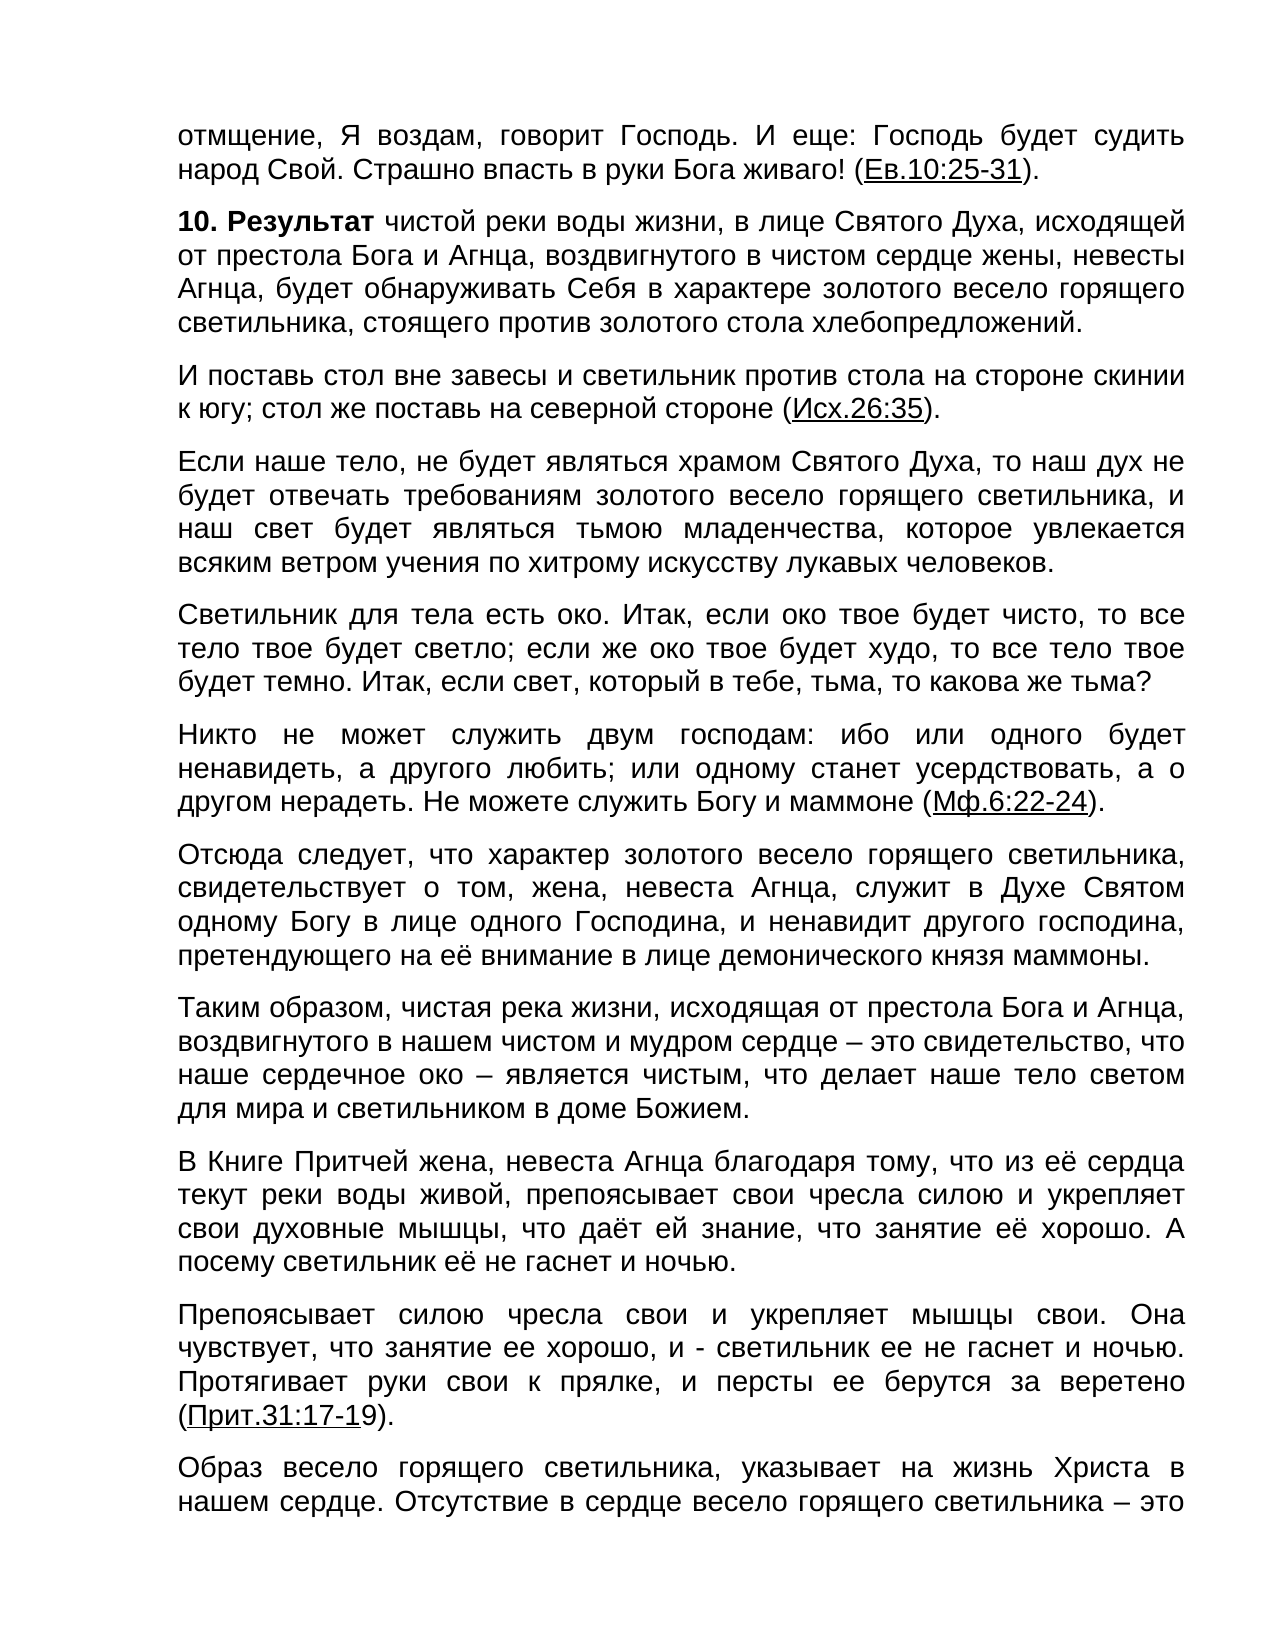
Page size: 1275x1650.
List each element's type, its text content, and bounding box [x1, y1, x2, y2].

text 10. Результат чистой реки воды жизни, в лице Святого Духа, исходящей от престола Бога и Агнца, воздвигнутого в чистом сердце жены, невесты Агнца, будет обнаруживать Себя в характере золотого весело горящего светильника, стоящего против золотого стола хлебопредложений. [177, 204, 1186, 338]
text Светильник для тела есть око. Итак, если око твое будет чисто, то все тело твое будет светло; если же око твое будет худо, то все тело твое будет темно. Итак, если свет, который в тебе, тьма, то какова же тьма? [177, 597, 1186, 698]
text И поставь стол вне завесы и светильник против стола на стороне скинии к югу; стол же поставь на северной стороне (Исх.26:35). [177, 358, 1186, 425]
text Если наше тело, не будет являться храмом Святого Духа, то наш дух не будет отвечать требованиям золотого весело горящего светильника, и наш свет будет являться тьмою младенчества, которое увлекается всяким ветром учения по хитрому искусству лукавых человеков. [177, 444, 1186, 578]
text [177, 118, 1186, 185]
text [177, 1450, 1186, 1517]
text Отсюда следует, что характер золотого весело горящего светильника, свидетельствует о том, жена, невеста Агнца, служит в Духе Святом одному Богу в лице одного Господина, и ненавидит другого господина, претендующего на её внимание в лице демонического князя маммоны. [177, 837, 1186, 971]
text Препоясывает силою чресла свои и укрепляет мышцы свои. Она чувствует, что занятие ее хорошо, и - светильник ее не гаснет и ночью. Протягивает руки свои к прялке, и персты ее берутся за веретено (Прит.31:17-19). [177, 1297, 1186, 1431]
text В Книге Притчей жена, невеста Агнца благодаря тому, что из её сердца текут реки воды живой, препоясывает свои чресла силою и укрепляет свои духовные мышцы, что даёт ей знание, что занятие её хорошо. А посему светильник её не гаснет и ночью. [177, 1143, 1186, 1278]
text Таким образом, чистая река жизни, исходящая от престола Бога и Агнца, воздвигнутого в нашем чистом и мудром сердце – это свидетельство, что наше сердечное око – является чистым, что делает наше тело светом для мира и светильником в доме Божием. [177, 990, 1186, 1124]
text Никто не может служить двум господам: ибо или одного будет ненавидеть, а другого любить; или одному станет усердствовать, а о другом нерадеть. Не можете служить Богу и маммоне (Мф.6:22-24). [177, 717, 1186, 818]
